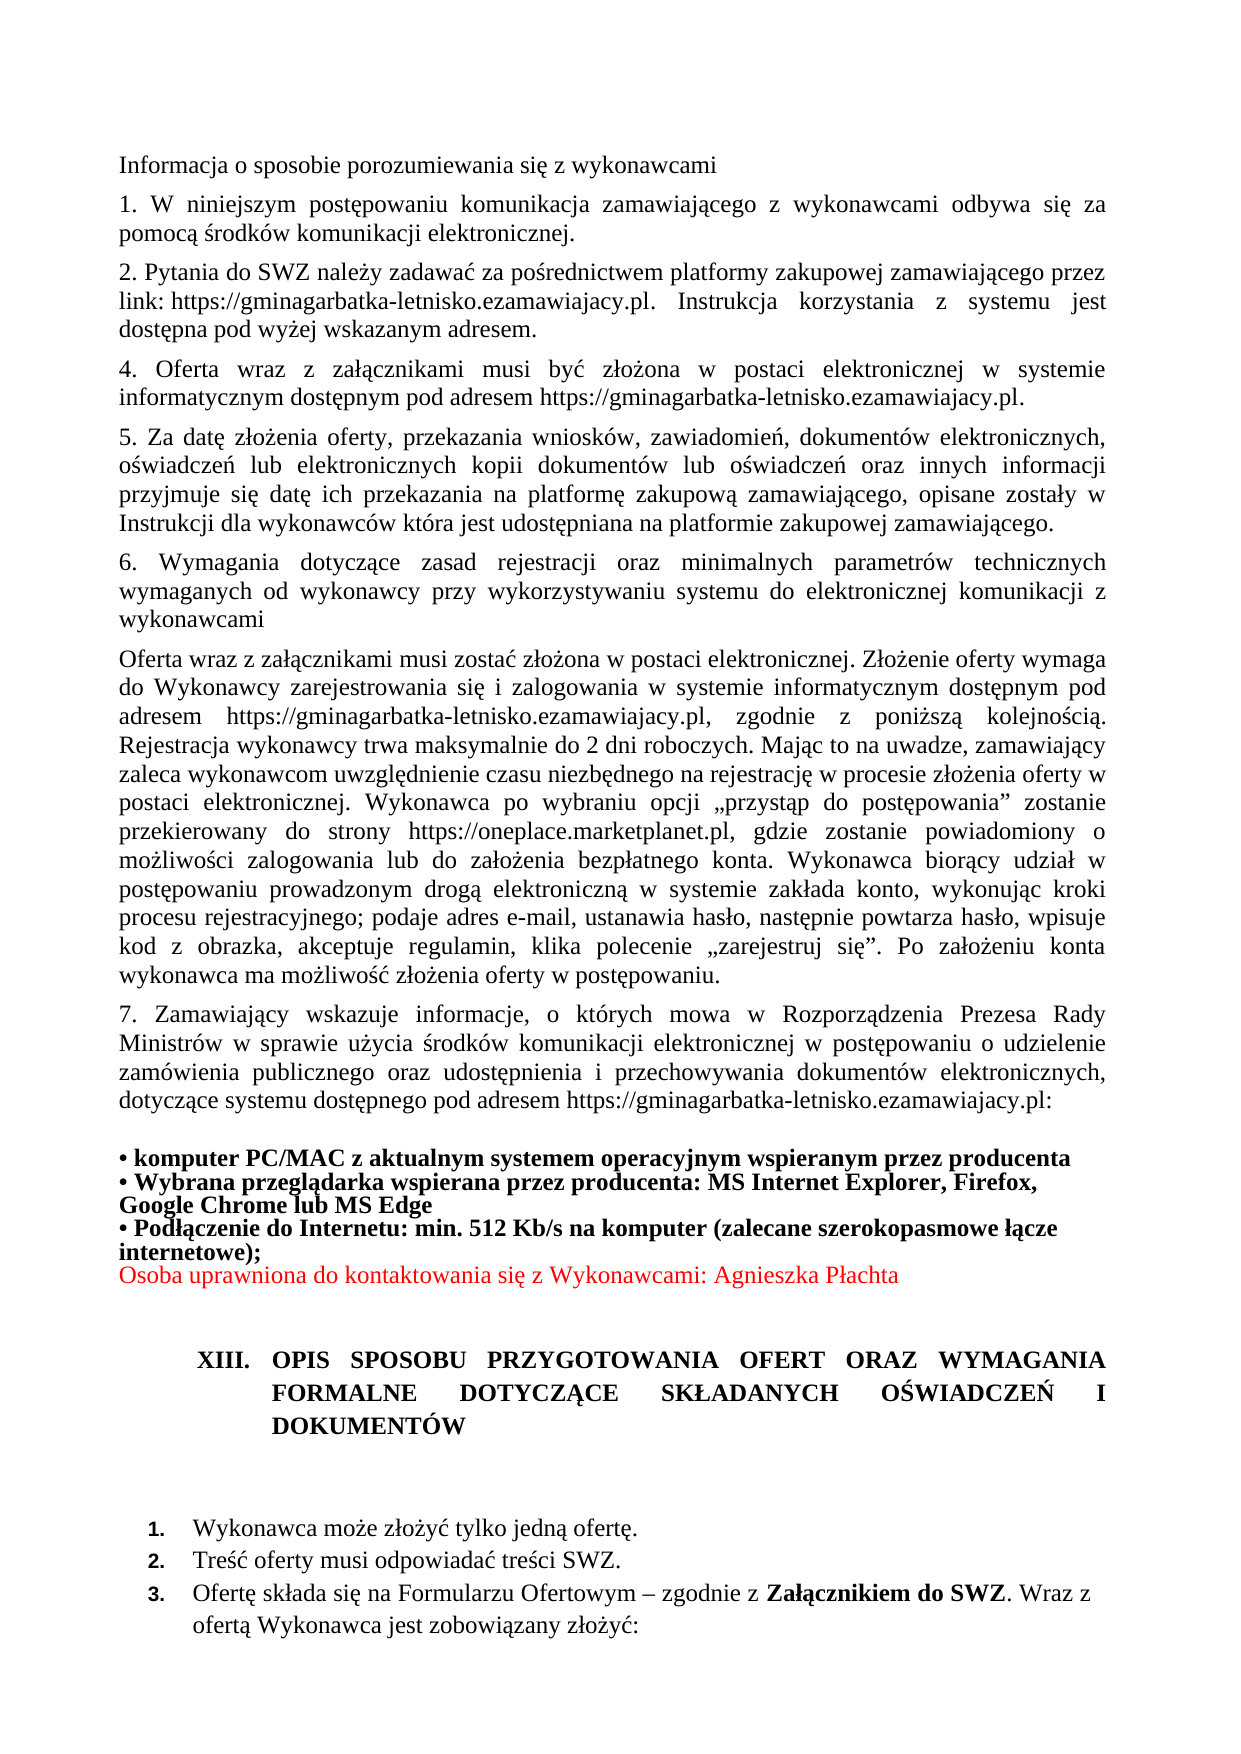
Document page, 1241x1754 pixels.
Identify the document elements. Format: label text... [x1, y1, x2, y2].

list Treść oferty musi odpowiadać treści SWZ. [148, 1546, 1107, 1574]
text 7. Zamawiający wskazuje informacje, o których mowa w Rozporządzenia Prezesa Rady Ministrów w sprawie użycia środków komunikacji elektronicznej w postępowaniu o udzielenie zamówienia publicznego oraz udostępnienia i przechowywania dokumentów elektronicznych, dotyczące systemu dostępnego pod adresem https://gminagarbatka-letnisko.ezamawiajacy.pl: [119, 999, 1107, 1114]
text 6. Wymagania dotyczące zasad rejestracji oraz minimalnych parametrów technicznych wymaganych od wykonawcy przy wykorzystywaniu systemu do elektronicznej komunikacji z wykonawcami [119, 547, 1107, 633]
text 1. W niniejszym postępowaniu komunikacja zamawiającego z wykonawcami odbywa się za pomocą środków komunikacji elektronicznej. [119, 189, 1107, 247]
list Wykonawca może złożyć tylko jedną ofertę. [148, 1513, 1107, 1542]
subtitle • komputer PC/MAC z aktualnym systemem operacyjnym wspieranym przez producenta • Wybrana przeglądarka wspierana przez producenta: MS Internet Explorer, Firefox, Google Chrome lub MS Edge • Podłączenie do Internetu: min. 512 Kb/s na komputer (zalecane szerokopasmowe łącze internetowe); Osoba uprawniona do kontaktowania się z Wykonawcami: Agnieszka Płachta [119, 1124, 1107, 1288]
text Informacja o sposobie porozumiewania się z wykonawcami [119, 150, 1107, 179]
text 2. Pytania do SWZ należy zadawać za pośrednictwem platformy zakupowej zamawiającego przez link: https://gminagarbatka-letnisko.ezamawiajacy.pl. Instrukcja korzystania z systemu jest dostępna pod wyżej wskazanym adresem. [119, 257, 1107, 343]
text Oferta wraz z załącznikami musi zostać złożona w postaci elektronicznej. Złożenie oferty wymaga do Wykonawcy zarejestrowania się i zalogowania w systemie informatycznym dostępnym pod adresem https://gminagarbatka-letnisko.ezamawiajacy.pl, zgodnie z poniższą kolejnością. Rejestracja wykonawcy trwa maksymalnie do 2 dni roboczych. Mając to na uwadze, zamawiający zaleca wykonawcom uwzględnienie czasu niezbędnego na rejestrację w procesie złożenia oferty w postaci elektronicznej. Wykonawca po wybraniu opcji „przystąp do postępowania” zostanie przekierowany do strony https://oneplace.marketplanet.pl, gdzie zostanie powiadomiony o możliwości zalogowania lub do założenia bezpłatnego konta. Wykonawca biorący udział w postępowaniu prowadzonym drogą elektroniczną w systemie zakłada konto, wykonując kroki procesu rejestracyjnego; podaje adres e-mail, ustanawia hasło, następnie powtarza hasło, wpisuje kod z obrazka, akceptuje regulamin, klika polecenie „zarejestruj się”. Po założeniu konta wykonawca ma możliwość złożenia oferty w postępowaniu. [119, 644, 1107, 989]
list Ofertę składa się na Formularzu Ofertowym – zgodnie z Załącznikiem do SWZ. Wraz z ofertą Wykonawca jest zobowiązany złożyć: [148, 1578, 1091, 1639]
list OPIS SPOSOBU PRZYGOTOWANIA OFERT ORAZ WYMAGANIA FORMALNE DOTYCZĄCE SKŁADANYCH OŚWIADCZEŃ I DOKUMENTÓW [197, 1345, 1107, 1440]
text 5. Za datę złożenia oferty, przekazania wniosków, zawiadomień, dokumentów elektronicznych, oświadczeń lub elektronicznych kopii dokumentów lub oświadczeń oraz innych informacji przyjmuje się datę ich przekazania na platformę zakupową zamawiającego, opisane zostały w Instrukcji dla wykonawców która jest udostępniana na platformie zakupowej zamawiającego. [119, 422, 1107, 537]
text 4. Oferta wraz z załącznikami musi być złożona w postaci elektronicznej w systemie informatycznym dostępnym pod adresem https://gminagarbatka-letnisko.ezamawiajacy.pl. [119, 354, 1107, 411]
